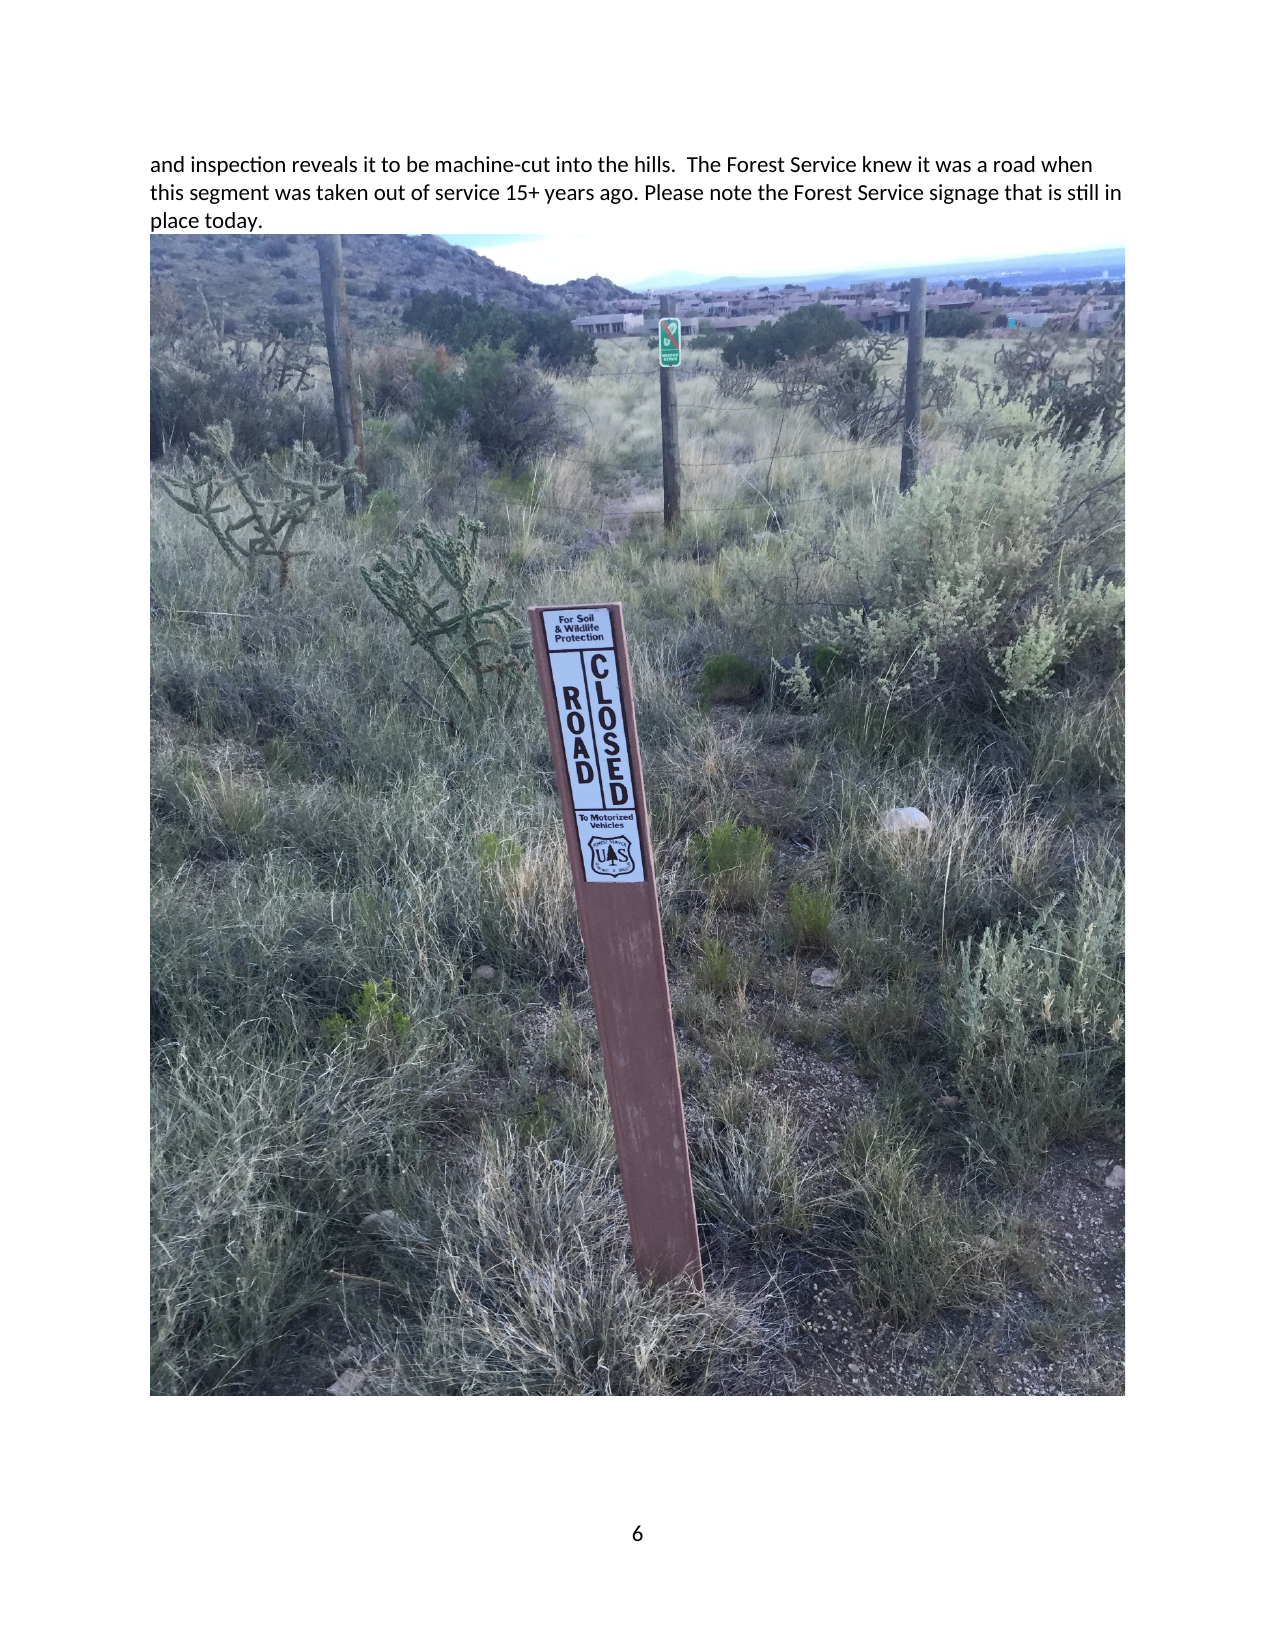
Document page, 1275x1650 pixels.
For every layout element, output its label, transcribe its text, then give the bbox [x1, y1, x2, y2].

text and inspection reveals it to be machine-cut into the hills. The Forest Service knew it was a road when this segment was taken out of service 15+ years ago. Please note the Forest Service signage that is still in place today. [150, 150, 1125, 234]
picture [150, 234, 1125, 1396]
